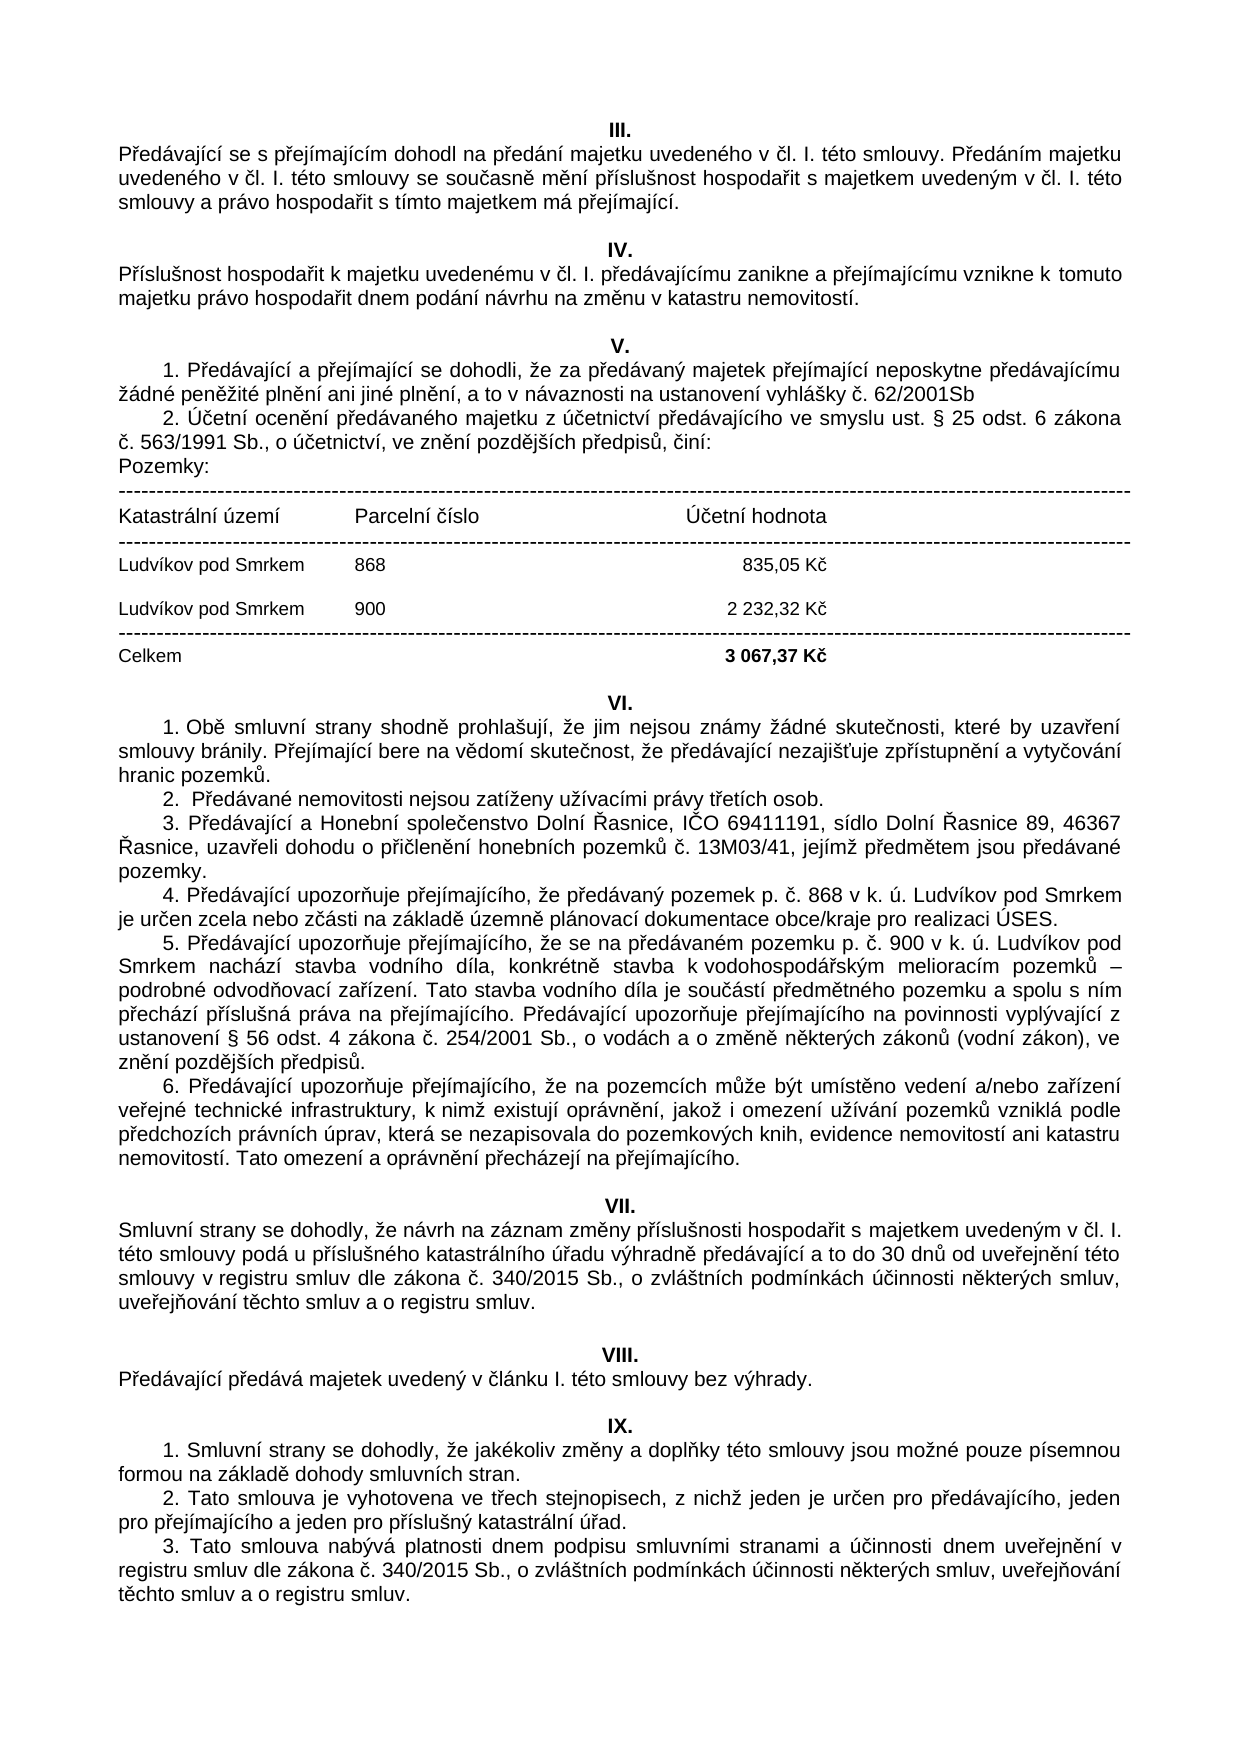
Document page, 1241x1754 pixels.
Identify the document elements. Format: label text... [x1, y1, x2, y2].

text ------------------------------------------------------------------------------------------------------------------------------------- [118, 619, 1137, 645]
text VI. [118, 691, 1122, 715]
text Celkem 3 067,37 Kč [118, 645, 1122, 667]
text Pozemky: [118, 453, 1122, 477]
text Předávající se s přejímajícím dohodl na předání majetku uvedeného v čl. I. této smlouvy. Předáním majetku uvedeného v čl. I. této smlouvy se současně mění příslušnost hospodařit s majetkem uvedeným v čl. I. této smlouvy a právo hospodařit s tímto majetkem má přejímající. [118, 142, 1122, 214]
text 2. Předávané nemovitosti nejsou zatíženy užívacími právy třetích osob. [118, 787, 1122, 811]
text 1. Předávající a přejímající se dohodli, že za předávaný majetek přejímající neposkytne předávajícímu žádné peněžité plnění ani jiné plnění, a to v návaznosti na ustanovení vyhlášky č. 62/2001Sb [118, 358, 1122, 406]
text 6. Předávající upozorňuje přejímajícího, že na pozemcích může být umístěno vedení a/nebo zařízení veřejné technické infrastruktury, k nimž existují oprávnění, jakož i omezení užívání pozemků vzniklá podle předchozích právních úprav, která se nezapisovala do pozemkových knih, evidence nemovitostí ani katastru nemovitostí. Tato omezení a oprávnění přecházejí na přejímajícího. [118, 1074, 1122, 1170]
text 2. Účetní ocenění předávaného majetku z účetnictví předávajícího ve smyslu ust. § 25 odst. 6 zákona č. 563/1991 Sb., o účetnictví, ve znění pozdějších předpisů, činí: [118, 406, 1122, 453]
text VII. [118, 1194, 1122, 1218]
text V. [118, 334, 1122, 358]
text III. [118, 118, 1122, 142]
text 2. Tato smlouva je vyhotovena ve třech stejnopisech, z nichž jeden je určen pro předávajícího, jeden pro přejímajícího a jeden pro příslušný katastrální úřad. [118, 1486, 1122, 1534]
text 3. Předávající a Honební společenstvo Dolní Řasnice, IČO 69411191, sídlo Dolní Řasnice 89, 46367 Řasnice, uzavřeli dohodu o přičlenění honebních pozemků č. 13M03/41, jejímž předmětem jsou předávané pozemky. [118, 811, 1122, 882]
text 1. Smluvní strany se dohodly, že jakékoliv změny a doplňky této smlouvy jsou možné pouze písemnou formou na základě dohody smluvních stran. [118, 1438, 1122, 1486]
text Ludvíkov pod Smrkem 900 2 232,32 Kč [118, 597, 1122, 619]
text 3. Tato smlouva nabývá platnosti dnem podpisu smluvními stranami a účinnosti dnem uveřejnění v registru smluv dle zákona č. 340/2015 Sb., o zvláštních podmínkách účinnosti některých smluv, uveřejňování těchto smluv a o registru smluv. [118, 1534, 1122, 1606]
text Příslušnost hospodařit k majetku uvedenému v čl. I. předávajícímu zanikne a přejímajícímu vznikne k tomuto majetku právo hospodařit dnem podání návrhu na změnu v katastru nemovitostí. [118, 262, 1122, 310]
text 4. Předávající upozorňuje přejímajícího, že předávaný pozemek p. č. 868 v k. ú. Ludvíkov pod Smrkem je určen zcela nebo zčásti na základě územně plánovací dokumentace obce/kraje pro realizaci ÚSES. [118, 882, 1122, 930]
text IV. [118, 238, 1122, 262]
text 1. Obě smluvní strany shodně prohlašují, že jim nejsou známy žádné skutečnosti, které by uzavření smlouvy bránily. Přejímající bere na vědomí skutečnost, že předávající nezajišťuje zpřístupnění a vytyčování hranic pozemků. [118, 715, 1122, 787]
text Ludvíkov pod Smrkem 868 835,05 Kč [118, 554, 1122, 576]
text 5. Předávající upozorňuje přejímajícího, že se na předávaném pozemku p. č. 900 v k. ú. Ludvíkov pod Smrkem nachází stavba vodního díla, konkrétně stavba k vodohospodářským melioracím pozemků – podrobné odvodňovací zařízení. Tato stavba vodního díla je součástí předmětného pozemku a spolu s ním přechází příslušná práva na přejímajícího. Předávající upozorňuje přejímajícího na povinnosti vyplývající z ustanovení § 56 odst. 4 zákona č. 254/2001 Sb., o vodách a o změně některých zákonů (vodní zákon), ve znění pozdějších předpisů. [118, 930, 1122, 1074]
text IX. [118, 1414, 1122, 1438]
text ------------------------------------------------------------------------------------------------------------------------------------- [118, 477, 1137, 504]
text Předávající předává majetek uvedený v článku I. této smlouvy bez výhrady. [118, 1366, 1122, 1390]
text Katastrální území Parcelní číslo Účetní hodnota [118, 504, 1122, 528]
text Smluvní strany se dohodly, že návrh na záznam změny příslušnosti hospodařit s majetkem uvedeným v čl. I. této smlouvy podá u příslušného katastrálního úřadu výhradně předávající a to do 30 dnů od uveřejnění této smlouvy v registru smluv dle zákona č. 340/2015 Sb., o zvláštních podmínkách účinnosti některých smluv, uveřejňování těchto smluv a o registru smluv. [118, 1218, 1122, 1314]
text ------------------------------------------------------------------------------------------------------------------------------------- [118, 528, 1137, 554]
text VIII. [118, 1342, 1122, 1366]
